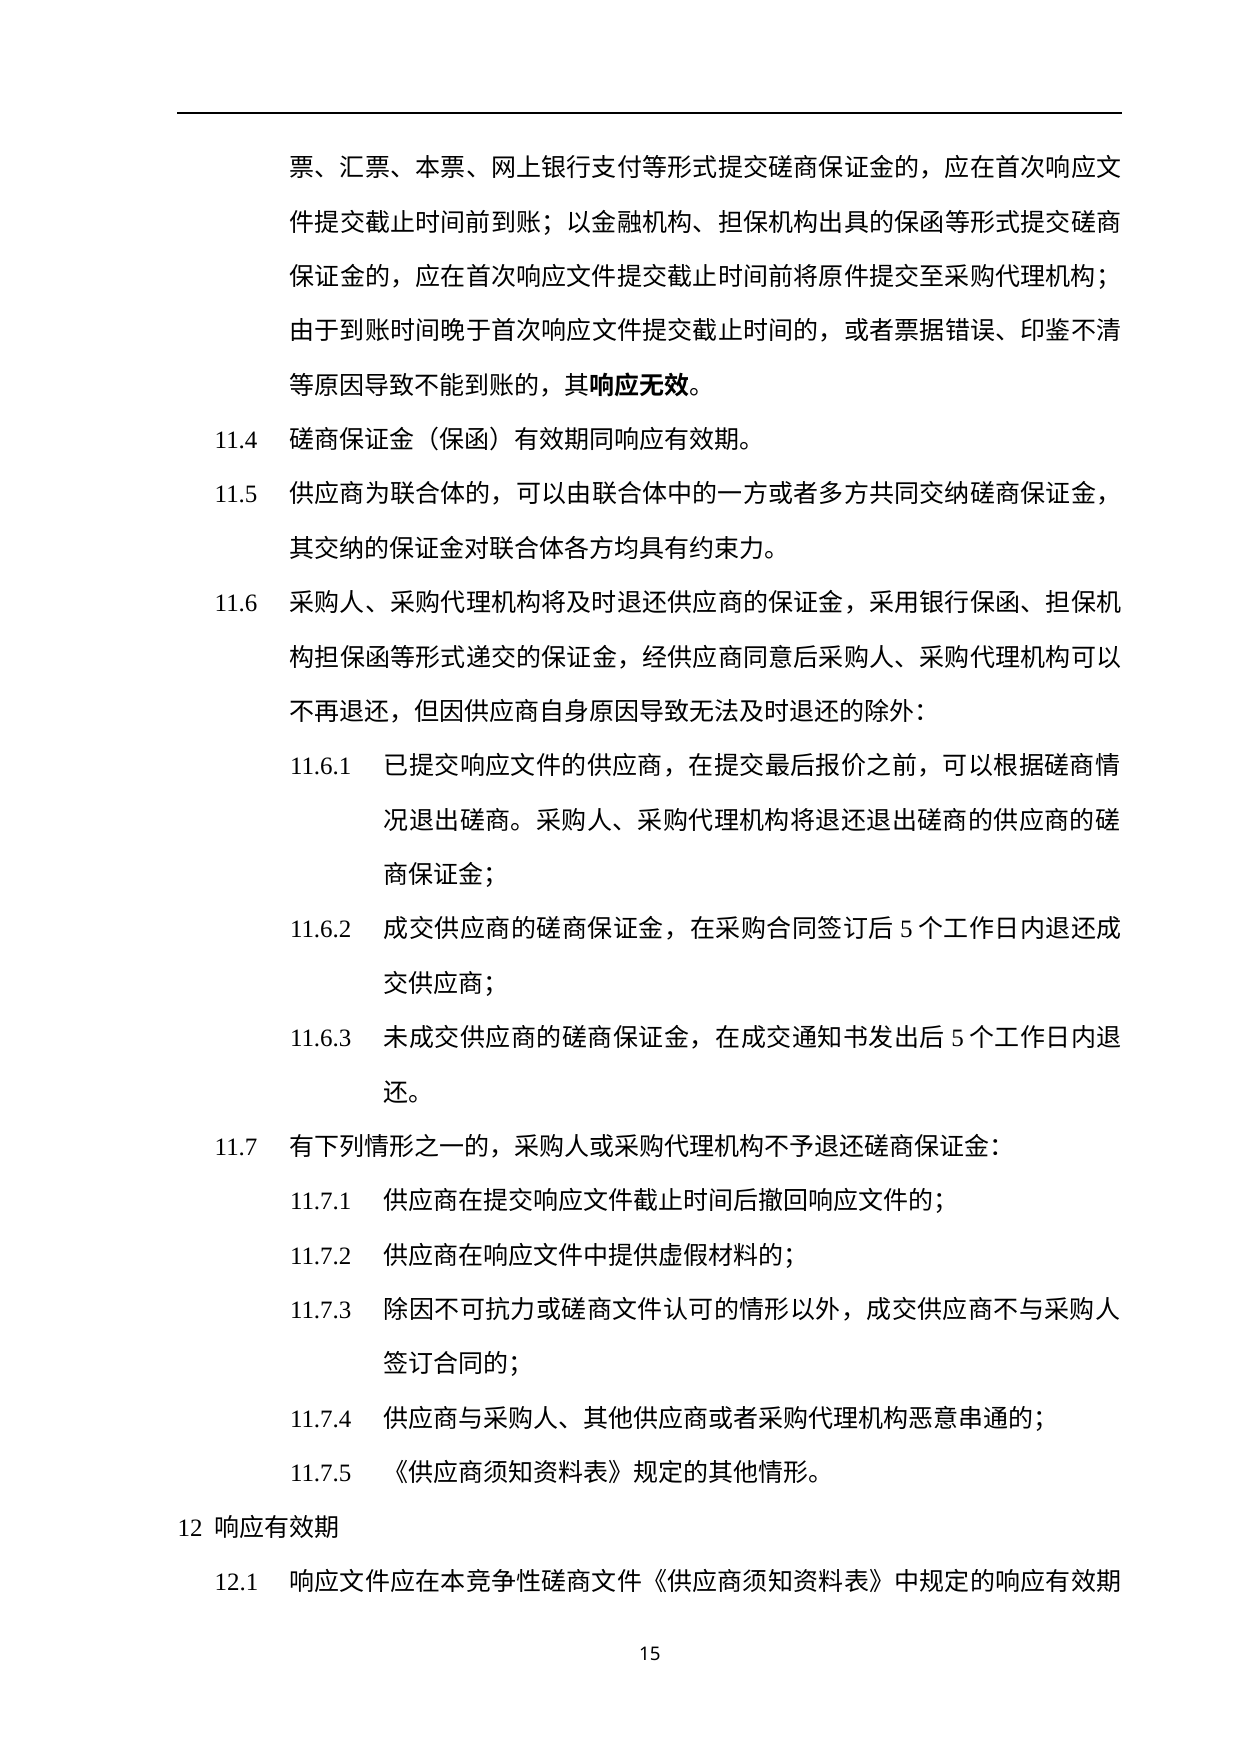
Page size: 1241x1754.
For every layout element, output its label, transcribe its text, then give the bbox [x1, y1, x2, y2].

list 供应商在提交响应文件截止时间后撤回响应文件的； [290, 1181, 1122, 1217]
list 磋商保证金（保函）有效期同响应有效期。 [214, 419, 1122, 456]
list 响应有效期 [177, 1507, 1122, 1543]
list 已提交响应文件的供应商，在提交最后报价之前，可以根据磋商情况退出磋商。采购人、采购代理机构将退还退出磋商的供应商的磋商保证金； [290, 746, 1122, 891]
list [214, 148, 1122, 401]
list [214, 1561, 1122, 1598]
list 成交供应商的磋商保证金，在采购合同签订后5个工作日内退还成交供应商； [290, 909, 1122, 999]
list 供应商在响应文件中提供虚假材料的； [290, 1235, 1122, 1271]
list 采购人、采购代理机构将及时退还供应商的保证金，采用银行保函、担保机构担保函等形式递交的保证金，经供应商同意后采购人、采购代理机构可以不再退还，但因供应商自身原因导致无法及时退还的除外： [214, 583, 1122, 728]
list 《供应商须知资料表》规定的其他情形。 [290, 1453, 1122, 1489]
list 供应商为联合体的，可以由联合体中的一方或者多方共同交纳磋商保证金，其交纳的保证金对联合体各方均具有约束力。 [214, 474, 1122, 564]
list 有下列情形之一的，采购人或采购代理机构不予退还磋商保证金： [214, 1126, 1122, 1163]
list 除因不可抗力或磋商文件认可的情形以外，成交供应商不与采购人签订合同的； [290, 1289, 1122, 1380]
list 未成交供应商的磋商保证金，在成交通知书发出后5个工作日内退还。 [290, 1018, 1122, 1108]
list 供应商与采购人、其他供应商或者采购代理机构恶意串通的； [290, 1398, 1122, 1434]
